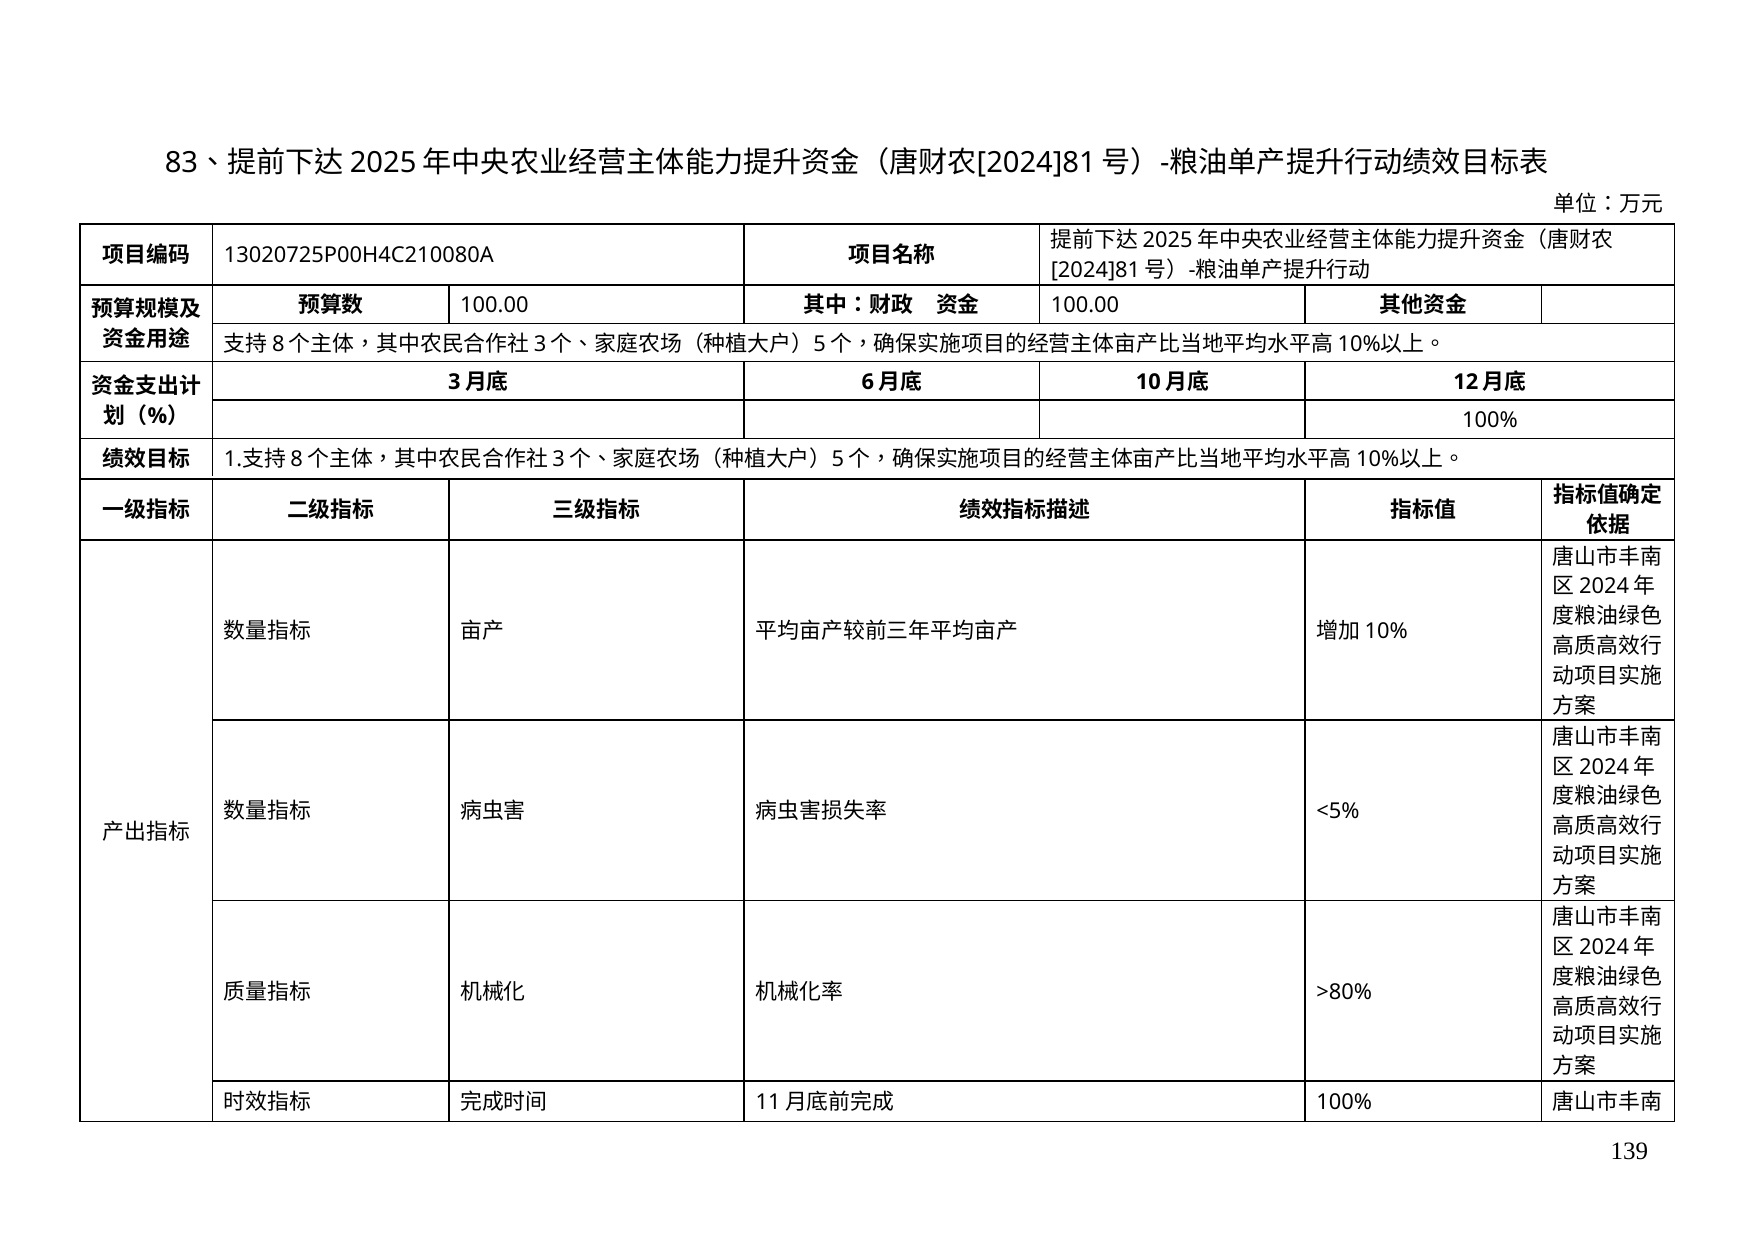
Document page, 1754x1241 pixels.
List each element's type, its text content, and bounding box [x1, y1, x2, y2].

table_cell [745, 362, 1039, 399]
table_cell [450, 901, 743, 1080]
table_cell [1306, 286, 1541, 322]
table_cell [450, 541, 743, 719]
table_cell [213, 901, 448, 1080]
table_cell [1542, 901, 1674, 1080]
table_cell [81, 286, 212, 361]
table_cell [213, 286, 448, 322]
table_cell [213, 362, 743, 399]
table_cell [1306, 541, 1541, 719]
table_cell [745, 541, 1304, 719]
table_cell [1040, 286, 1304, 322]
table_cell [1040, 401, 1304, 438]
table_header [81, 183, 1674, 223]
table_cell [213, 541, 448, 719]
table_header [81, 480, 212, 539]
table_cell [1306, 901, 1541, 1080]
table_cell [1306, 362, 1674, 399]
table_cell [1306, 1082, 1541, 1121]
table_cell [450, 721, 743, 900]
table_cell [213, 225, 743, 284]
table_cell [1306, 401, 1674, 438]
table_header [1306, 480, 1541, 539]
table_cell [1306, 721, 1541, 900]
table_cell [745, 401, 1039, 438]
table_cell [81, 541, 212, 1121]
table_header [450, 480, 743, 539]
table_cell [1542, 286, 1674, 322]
text 83、提前下达2025年中央农业经营主体能力提升资金（唐财农[2024]81号）-粮油单产提升行动绩效目标表 [106, 142, 1648, 181]
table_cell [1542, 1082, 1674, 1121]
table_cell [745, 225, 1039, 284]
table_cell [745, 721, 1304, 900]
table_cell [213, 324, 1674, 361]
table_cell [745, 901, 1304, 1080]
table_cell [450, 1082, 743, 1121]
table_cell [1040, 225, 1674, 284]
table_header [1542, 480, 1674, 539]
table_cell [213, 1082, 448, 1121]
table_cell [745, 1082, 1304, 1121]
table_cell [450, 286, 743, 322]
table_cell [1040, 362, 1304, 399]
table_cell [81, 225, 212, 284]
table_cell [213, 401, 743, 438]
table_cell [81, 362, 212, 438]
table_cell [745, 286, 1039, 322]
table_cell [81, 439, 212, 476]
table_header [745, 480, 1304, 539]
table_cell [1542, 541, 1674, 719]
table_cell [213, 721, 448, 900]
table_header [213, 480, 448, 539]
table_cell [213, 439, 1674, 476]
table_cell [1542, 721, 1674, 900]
